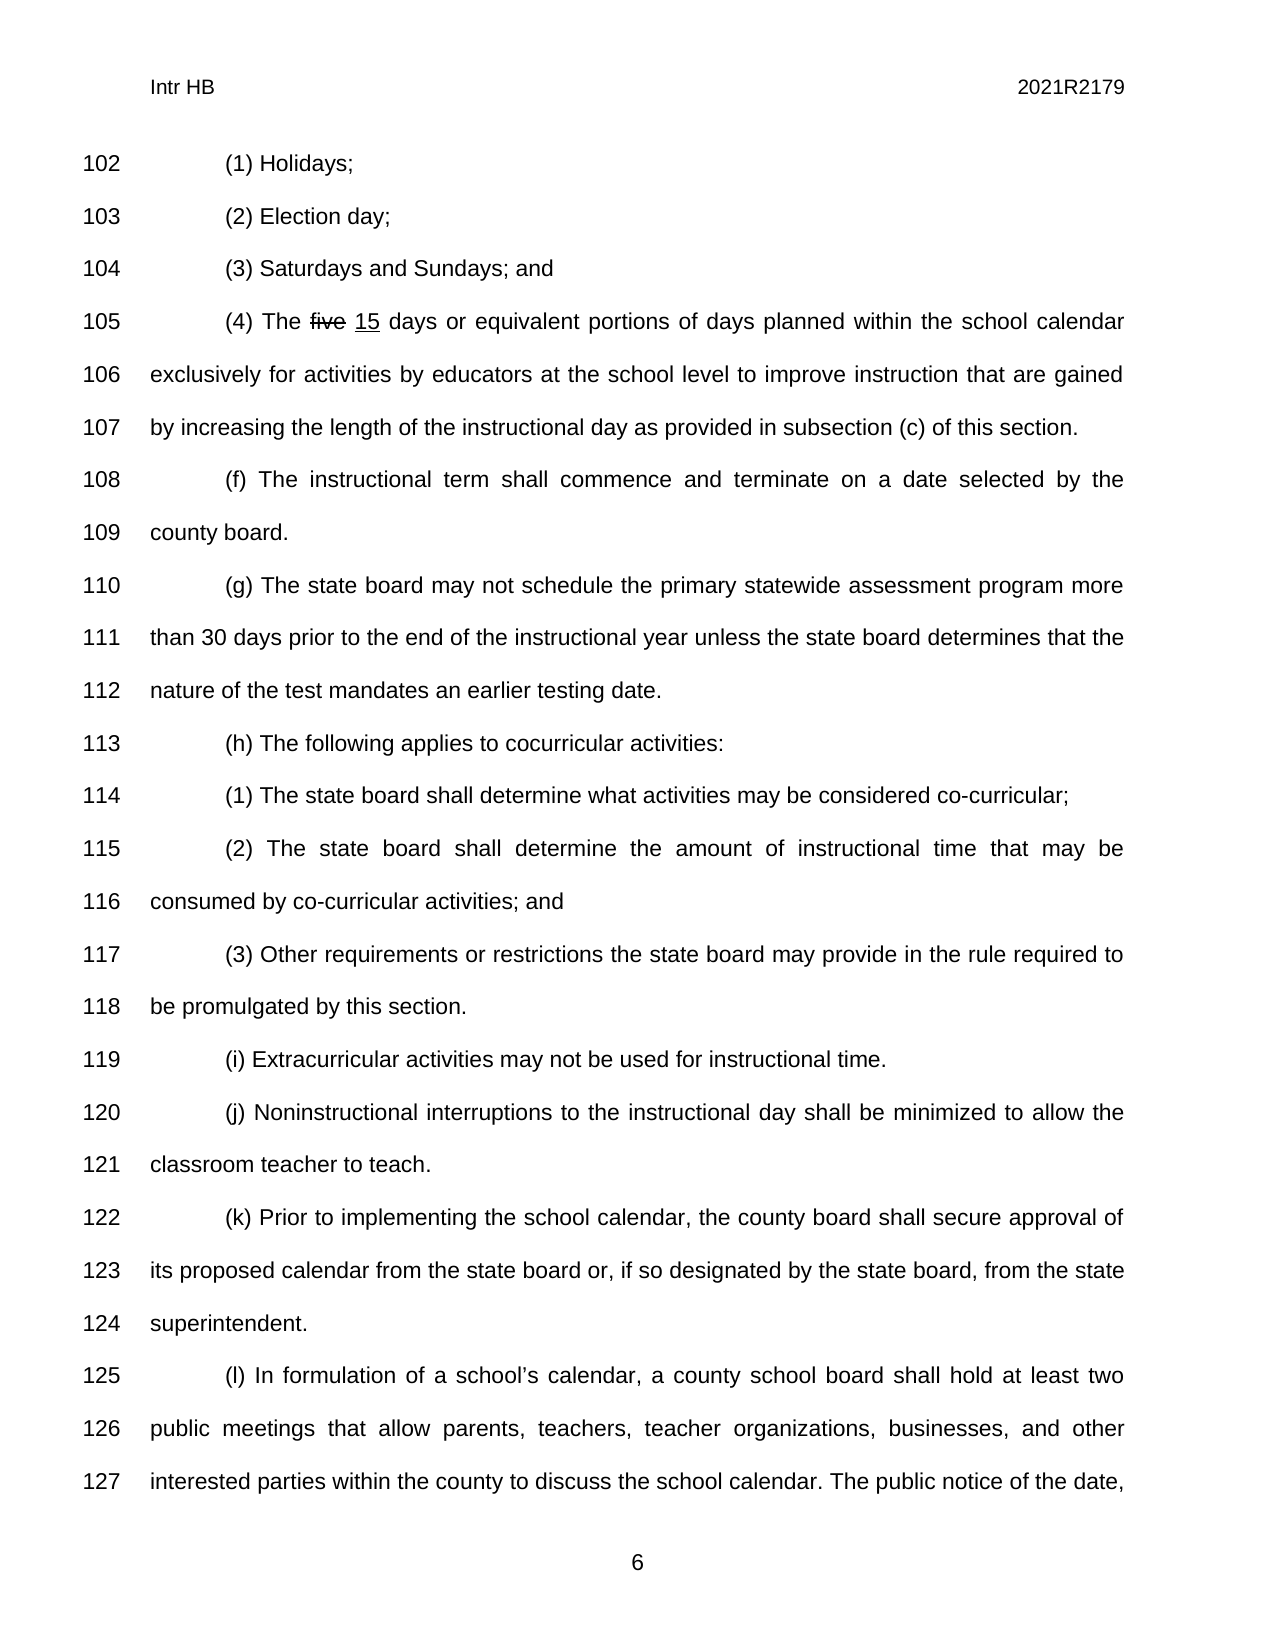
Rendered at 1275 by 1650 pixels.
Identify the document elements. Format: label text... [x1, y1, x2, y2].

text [150, 1362, 1125, 1494]
text (2) The state board shall determine the amount of instructional time that may be consumed by co-curricular activities; and [150, 835, 1125, 914]
text (1) The state board shall determine what activities may be considered co-curricular; [150, 782, 1125, 809]
text (3) Saturdays and Sundays; and [150, 255, 1125, 282]
text (3) Other requirements or restrictions the state board may provide in the rule required to be promulgated by this section. [150, 941, 1125, 1020]
text (g) The state board may not schedule the primary statewide assessment program more than 30 days prior to the end of the instructional year unless the state board determines that the nature of the test mandates an earlier testing date. [150, 572, 1125, 703]
text (2) Election day; [150, 203, 1125, 229]
text (4) The five 15 days or equivalent portions of days planned within the school calendar exclusively for activities by educators at the school level to improve instruction that are gained by increasing the length of the instructional day as provided in subsection (c) of this section. [150, 308, 1125, 440]
text (j) Noninstructional interruptions to the instructional day shall be minimized to allow the classroom teacher to teach. [150, 1099, 1125, 1178]
text (i) Extracurricular activities may not be used for instructional time. [150, 1046, 1125, 1072]
text (h) The following applies to cocurricular activities: [150, 730, 1125, 756]
text (1) Holidays; [150, 150, 1125, 176]
text (k) Prior to implementing the school calendar, the county board shall secure approval of its proposed calendar from the state board or, if so designated by the state board, from the state superintendent. [150, 1204, 1125, 1336]
text (f) The instructional term shall commence and terminate on a date selected by the county board. [150, 466, 1125, 545]
